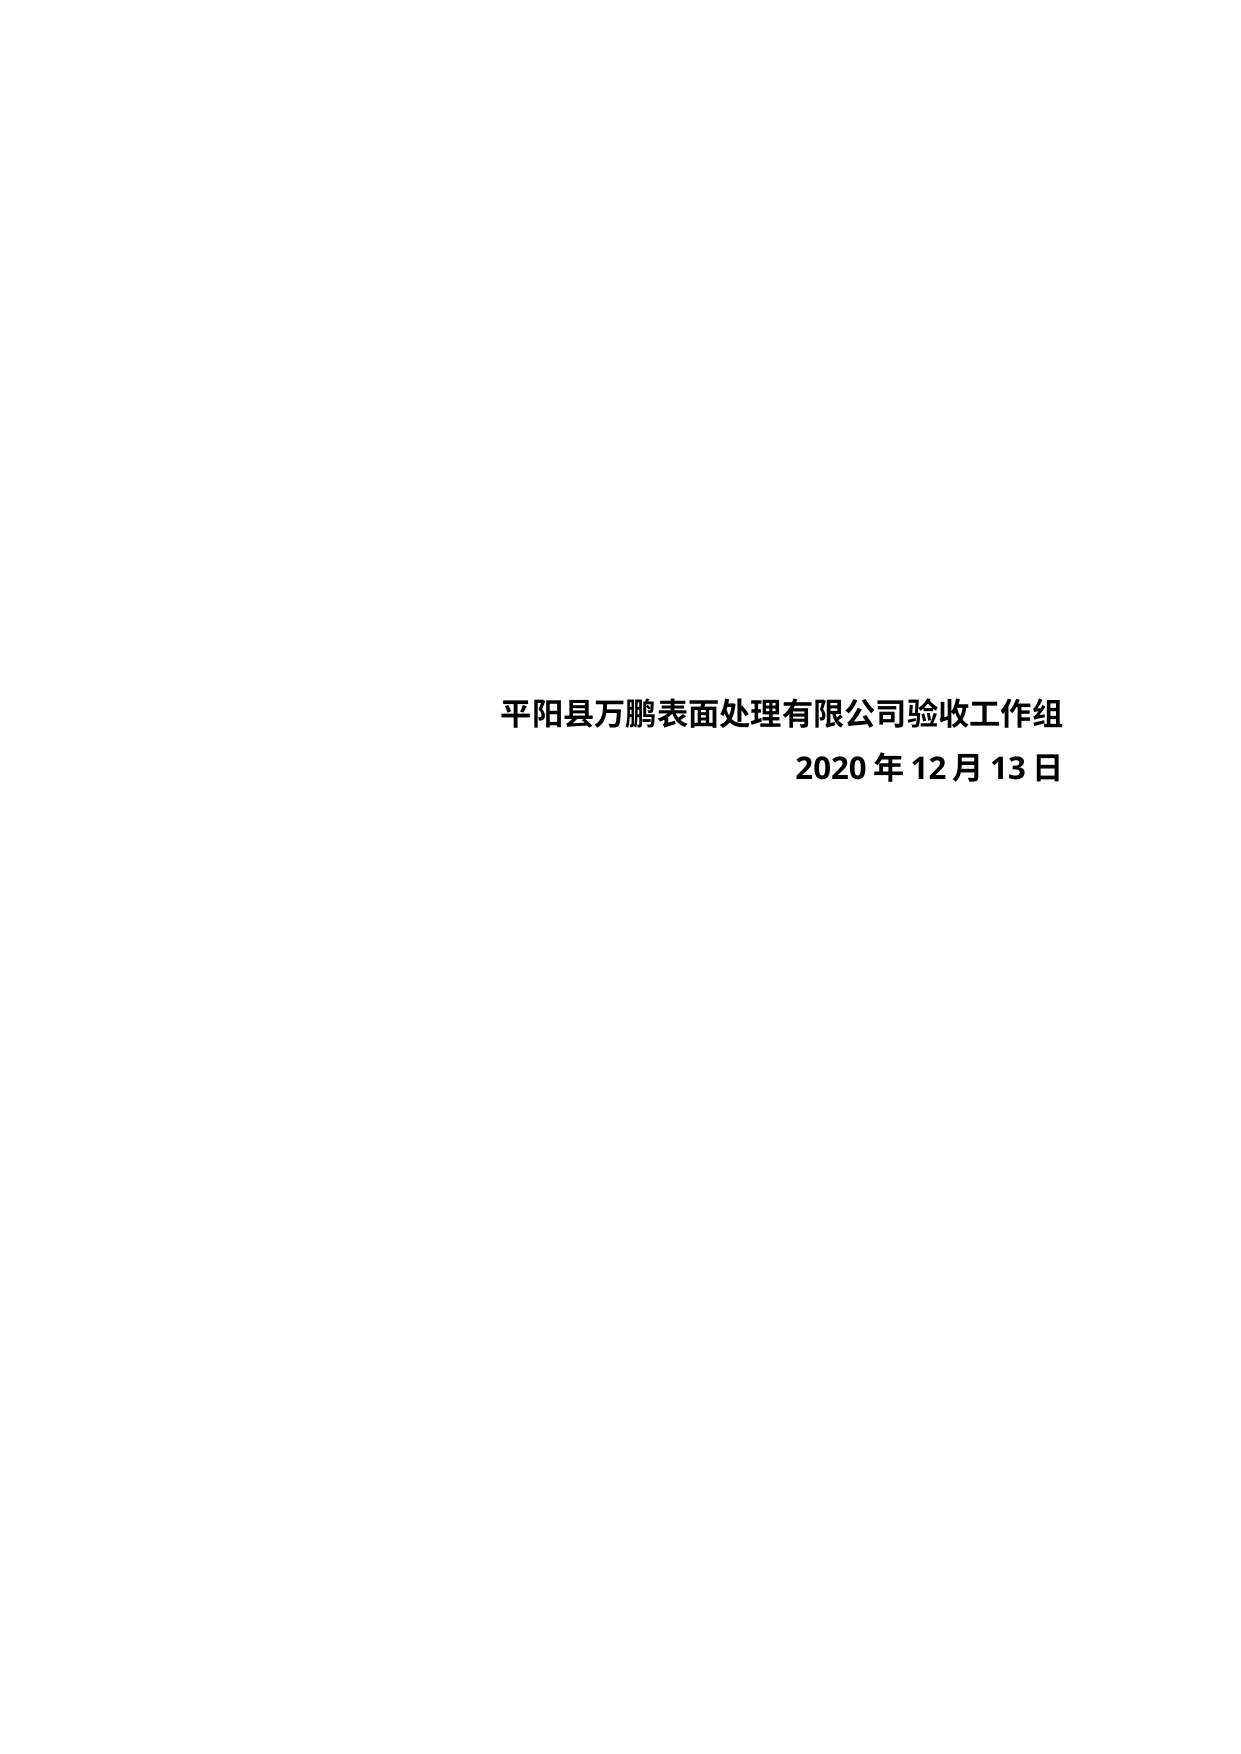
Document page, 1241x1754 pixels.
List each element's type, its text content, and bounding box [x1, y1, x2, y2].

text 平阳县万鹏表面处理有限公司验收工作组 [177, 682, 1063, 736]
text 2020年12月13日 [177, 736, 1063, 790]
